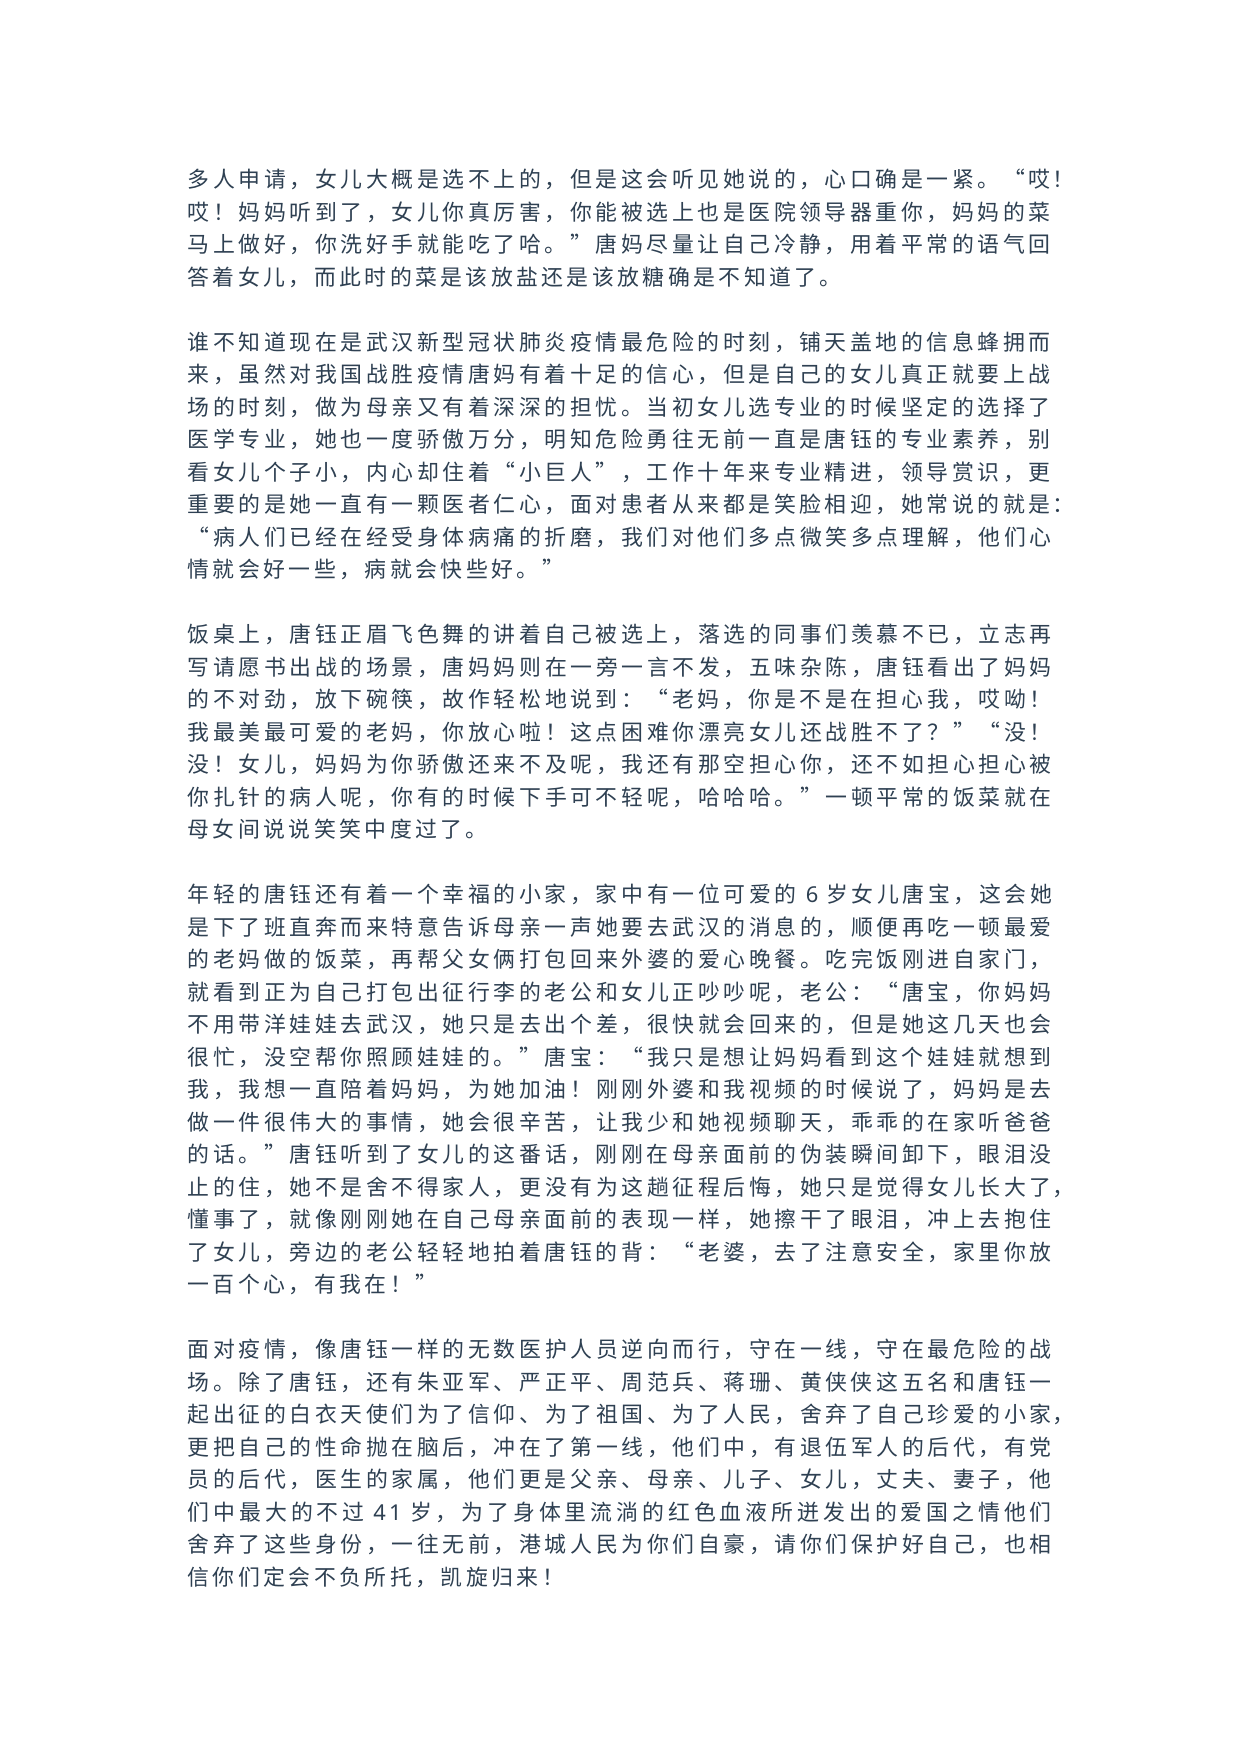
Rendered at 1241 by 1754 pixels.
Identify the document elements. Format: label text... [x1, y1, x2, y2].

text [187, 162, 1053, 292]
text 谁不知道现在是武汉新型冠状肺炎疫情最危险的时刻，铺天盖地的信息蜂拥而来，虽然对我国战胜疫情唐妈有着十足的信心，但是自己的女儿真正就要上战场的时刻，做为母亲又有着深深的担忧。当初女儿选专业的时候坚定的选择了医学专业，她也一度骄傲万分，明知危险勇往无前一直是唐钰的专业素养，别看女儿个子小，内心却住着“小巨人”，工作十年来专业精进，领导赏识，更重要的是她一直有一颗医者仁心，面对患者从来都是笑脸相迎，她常说的就是：“病人们已经在经受身体病痛的折磨，我们对他们多点微笑多点理解，他们心情就会好一些，病就会快些好。” [187, 324, 1053, 584]
text 饭桌上，唐钰正眉飞色舞的讲着自己被选上，落选的同事们羡慕不已，立志再写请愿书出战的场景，唐妈妈则在一旁一言不发，五味杂陈，唐钰看出了妈妈的不对劲，放下碗筷，故作轻松地说到：“老妈，你是不是在担心我，哎呦！我最美最可爱的老妈，你放心啦！这点困难你漂亮女儿还战胜不了？”“没！没！女儿，妈妈为你骄傲还来不及呢，我还有那空担心你，还不如担心担心被你扎针的病人呢，你有的时候下手可不轻呢，哈哈哈。”一顿平常的饭菜就在母女间说说笑笑中度过了。 [187, 617, 1053, 844]
text 年轻的唐钰还有着一个幸福的小家，家中有一位可爱的6岁女儿唐宝，这会她是下了班直奔而来特意告诉母亲一声她要去武汉的消息的，顺便再吃一顿最爱的老妈做的饭菜，再帮父女俩打包回来外婆的爱心晚餐。吃完饭刚进自家门，就看到正为自己打包出征行李的老公和女儿正吵吵呢，老公：“唐宝，你妈妈不用带洋娃娃去武汉，她只是去出个差，很快就会回来的，但是她这几天也会很忙，没空帮你照顾娃娃的。”唐宝：“我只是想让妈妈看到这个娃娃就想到我，我想一直陪着妈妈，为她加油！刚刚外婆和我视频的时候说了，妈妈是去做一件很伟大的事情，她会很辛苦，让我少和她视频聊天，乖乖的在家听爸爸的话。”唐钰听到了女儿的这番话，刚刚在母亲面前的伪装瞬间卸下，眼泪没止的住，她不是舍不得家人，更没有为这趟征程后悔，她只是觉得女儿长大了，懂事了，就像刚刚她在自己母亲面前的表现一样，她擦干了眼泪，冲上去抱住了女儿，旁边的老公轻轻地拍着唐钰的背：“老婆，去了注意安全，家里你放一百个心，有我在！” [187, 877, 1053, 1299]
text 面对疫情，像唐钰一样的无数医护人员逆向而行，守在一线，守在最危险的战场。除了唐钰，还有朱亚军、严正平、周范兵、蒋珊、黄侠侠这五名和唐钰一起出征的白衣天使们为了信仰、为了祖国、为了人民，舍弃了自己珍爱的小家，更把自己的性命抛在脑后，冲在了第一线，他们中，有退伍军人的后代，有党员的后代，医生的家属，他们更是父亲、母亲、儿子、女儿，丈夫、妻子，他们中最大的不过41岁，为了身体里流淌的红色血液所迸发出的爱国之情他们舍弃了这些身份，一往无前，港城人民为你们自豪，请你们保护好自己，也相信你们定会不负所托，凯旋归来！ [187, 1332, 1053, 1592]
